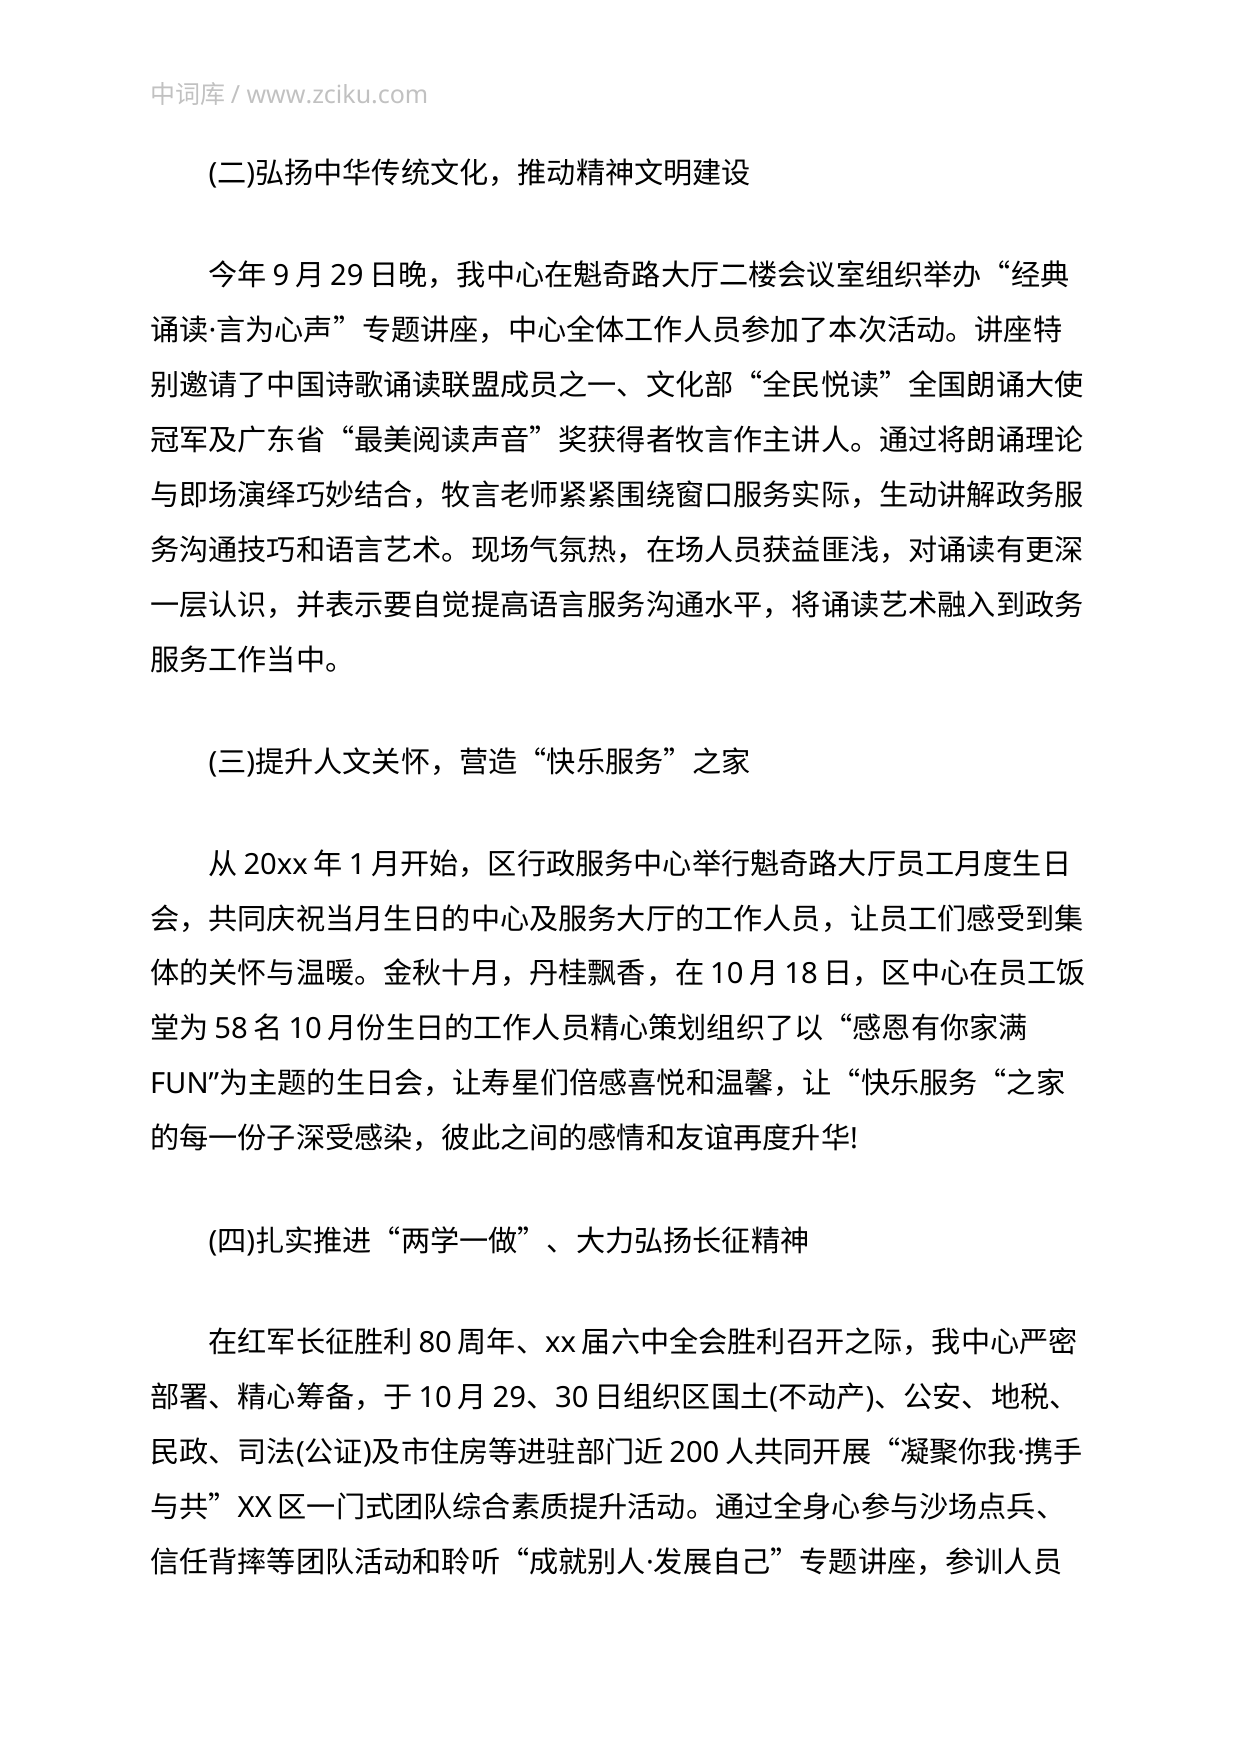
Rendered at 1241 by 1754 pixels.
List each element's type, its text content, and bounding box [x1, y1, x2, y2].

text (二)弘扬中华传统文化，推动精神文明建设 [150, 150, 1090, 192]
text (四)扎实推进“两学一做”、大力弘扬长征精神 [150, 1217, 1090, 1259]
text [150, 1319, 1090, 1581]
text 今年9月29日晚，我中心在魁奇路大厅二楼会议室组织举办“经典诵读·言为心声”专题讲座，中心全体工作人员参加了本次活动。讲座特别邀请了中国诗歌诵读联盟成员之一、文化部“全民悦读”全国朗诵大使冠军及广东省“最美阅读声音”奖获得者牧言作主讲人。通过将朗诵理论与即场演绎巧妙结合，牧言老师紧紧围绕窗口服务实际，生动讲解政务服务沟通技巧和语言艺术。现场气氛热，在场人员获益匪浅，对诵读有更深一层认识，并表示要自觉提高语言服务沟通水平，将诵读艺术融入到政务服务工作当中。 [150, 252, 1090, 679]
text (三)提升人文关怀，营造“快乐服务”之家 [150, 738, 1090, 781]
text 从20xx年1月开始，区行政服务中心举行魁奇路大厅员工月度生日会，共同庆祝当月生日的中心及服务大厅的工作人员，让员工们感受到集体的关怀与温暖。金秋十月，丹桂飘香，在10月18日，区中心在员工饭堂为58名10月份生日的工作人员精心策划组织了以“感恩有你家满FUN”为主题的生日会，让寿星们倍感喜悦和温馨，让“快乐服务“之家的每一份子深受感染，彼此之间的感情和友谊再度升华! [150, 840, 1090, 1157]
